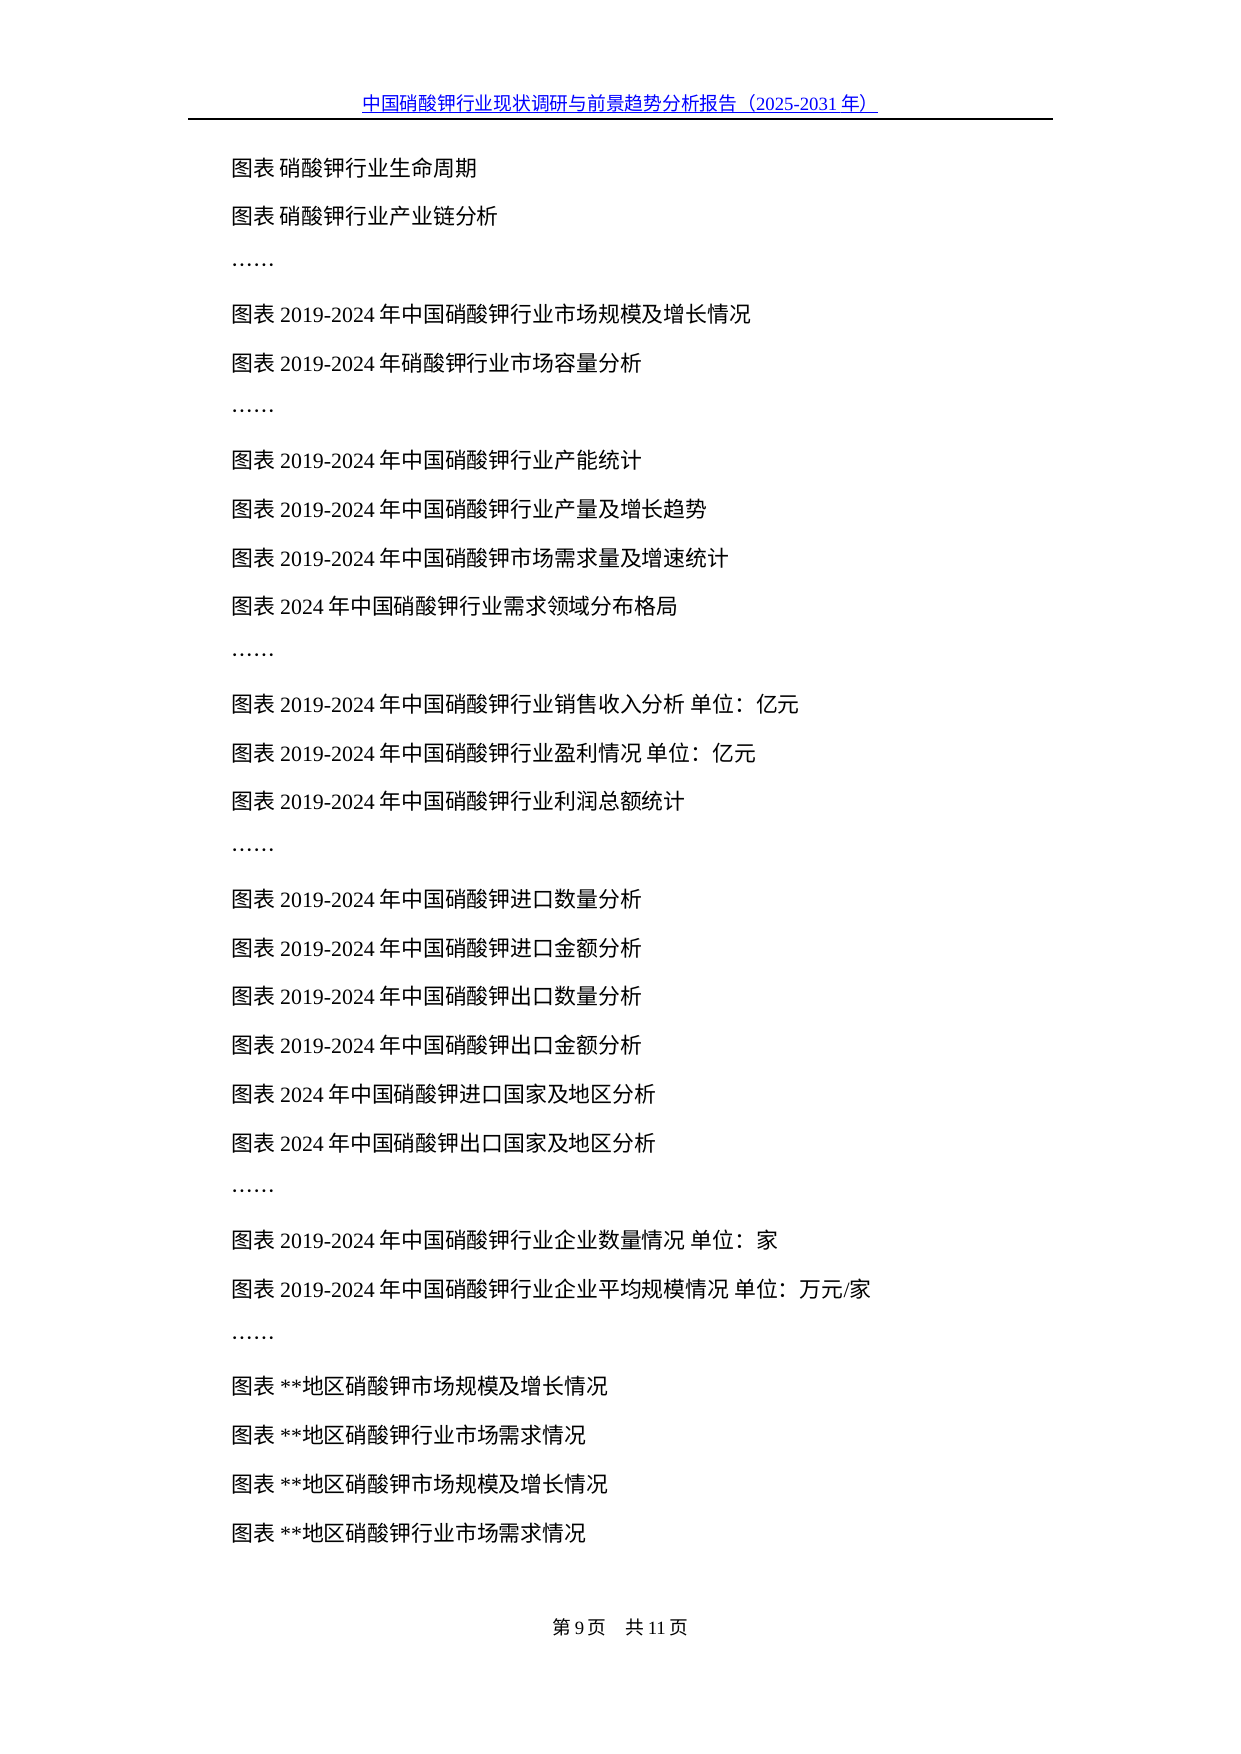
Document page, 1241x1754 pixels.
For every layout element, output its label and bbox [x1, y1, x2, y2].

text [187, 150, 1053, 1548]
